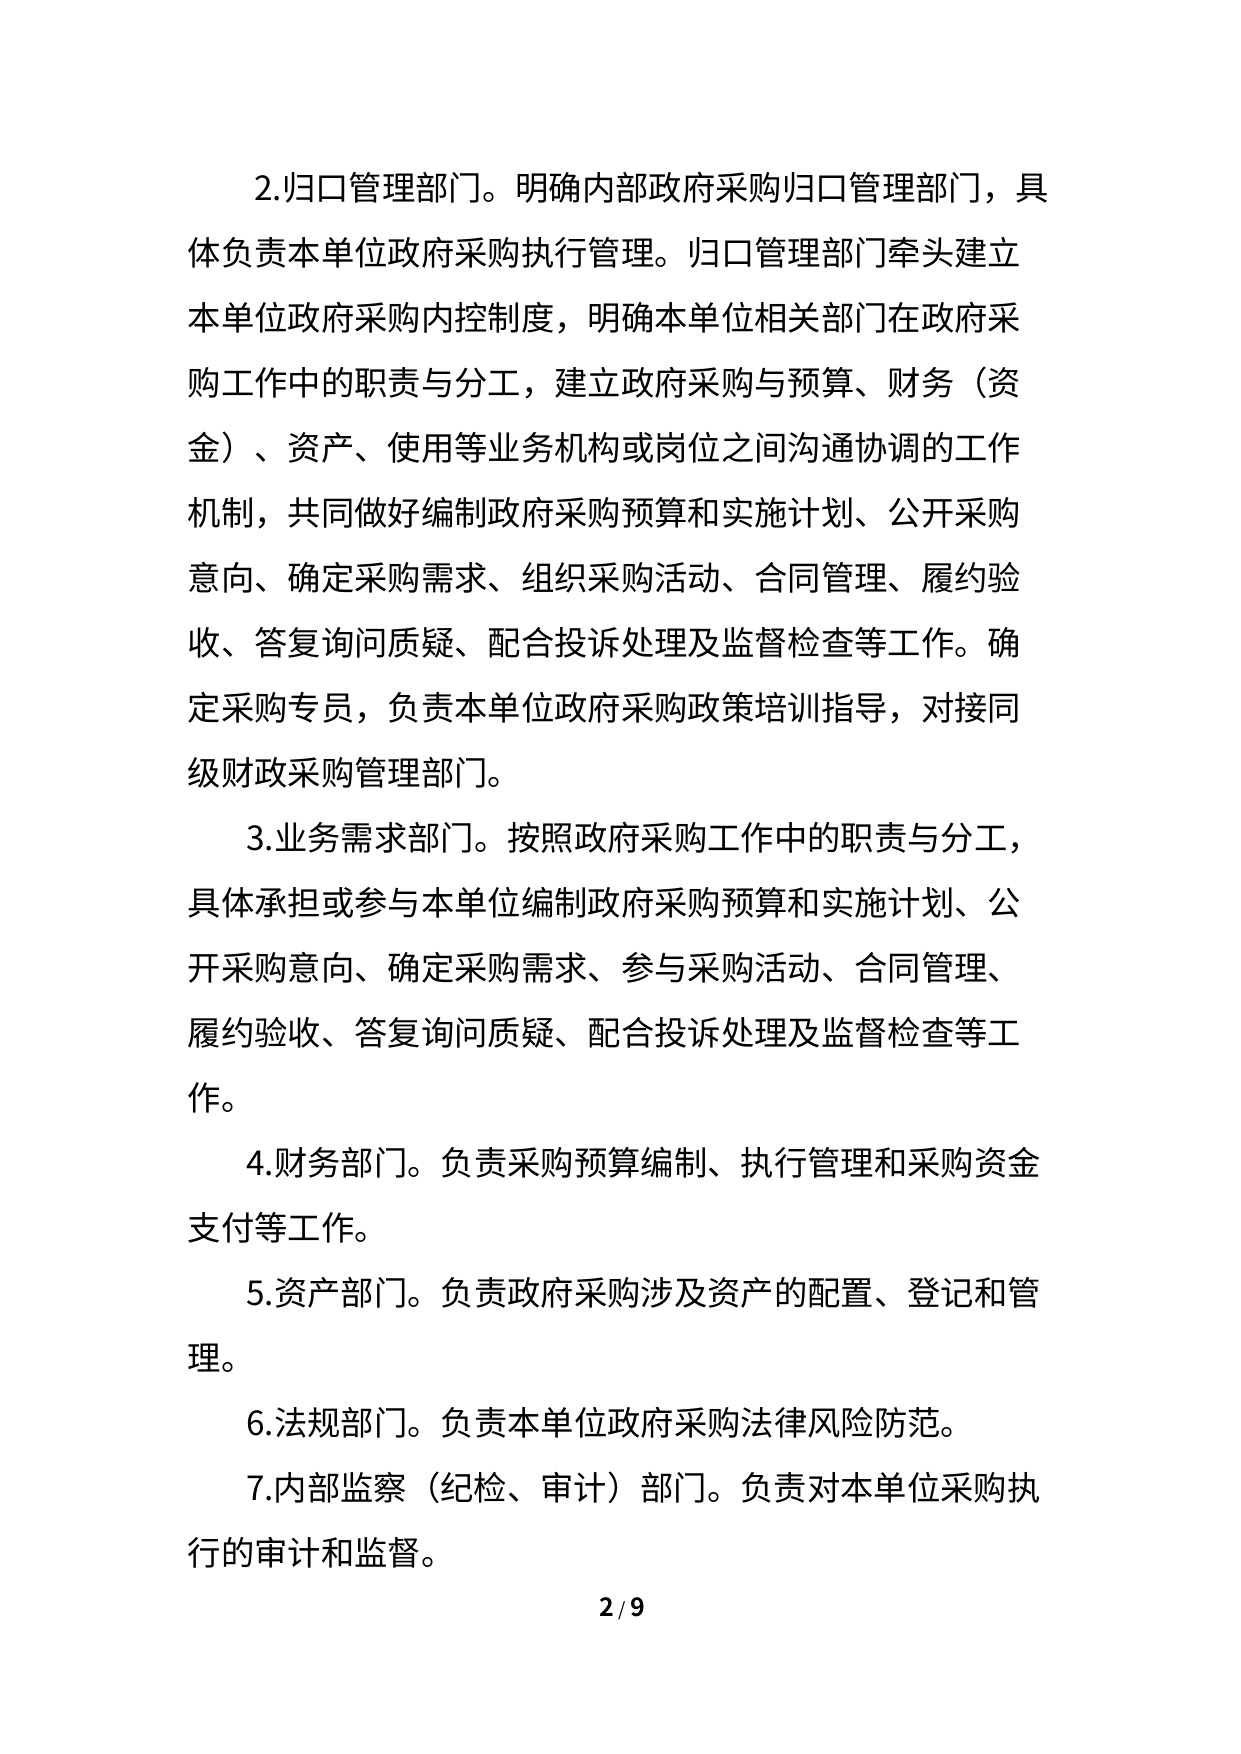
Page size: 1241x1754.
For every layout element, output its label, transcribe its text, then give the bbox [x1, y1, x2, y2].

text 2.归口管理部门。明确内部政府采购归口管理部门，具体负责本单位政府采购执行管理。归口管理部门牵头建立本单位政府采购内控制度，明确本单位相关部门在政府采购工作中的职责与分工，建立政府采购与预算、财务（资金）、资产、使用等业务机构或岗位之间沟通协调的工作机制，共同做好编制政府采购预算和实施计划、公开采购意向、确定采购需求、组织采购活动、合同管理、履约验收、答复询问质疑、配合投诉处理及监督检查等工作。确定采购专员，负责本单位政府采购政策培训指导，对接同级财政采购管理部门。 [187, 153, 1053, 803]
text 6.法规部门。负责本单位政府采购法律风险防范。 [187, 1388, 1053, 1453]
text 5.资产部门。负责政府采购涉及资产的配置、登记和管理。 [187, 1258, 1053, 1388]
text 4.财务部门。负责采购预算编制、执行管理和采购资金支付等工作。 [187, 1128, 1053, 1258]
text 3.业务需求部门。按照政府采购工作中的职责与分工，具体承担或参与本单位编制政府采购预算和实施计划、公开采购意向、确定采购需求、参与采购活动、合同管理、履约验收、答复询问质疑、配合投诉处理及监督检查等工作。 [187, 803, 1053, 1128]
text 7.内部监察（纪检、审计）部门。负责对本单位采购执行的审计和监督。 [187, 1453, 1053, 1583]
